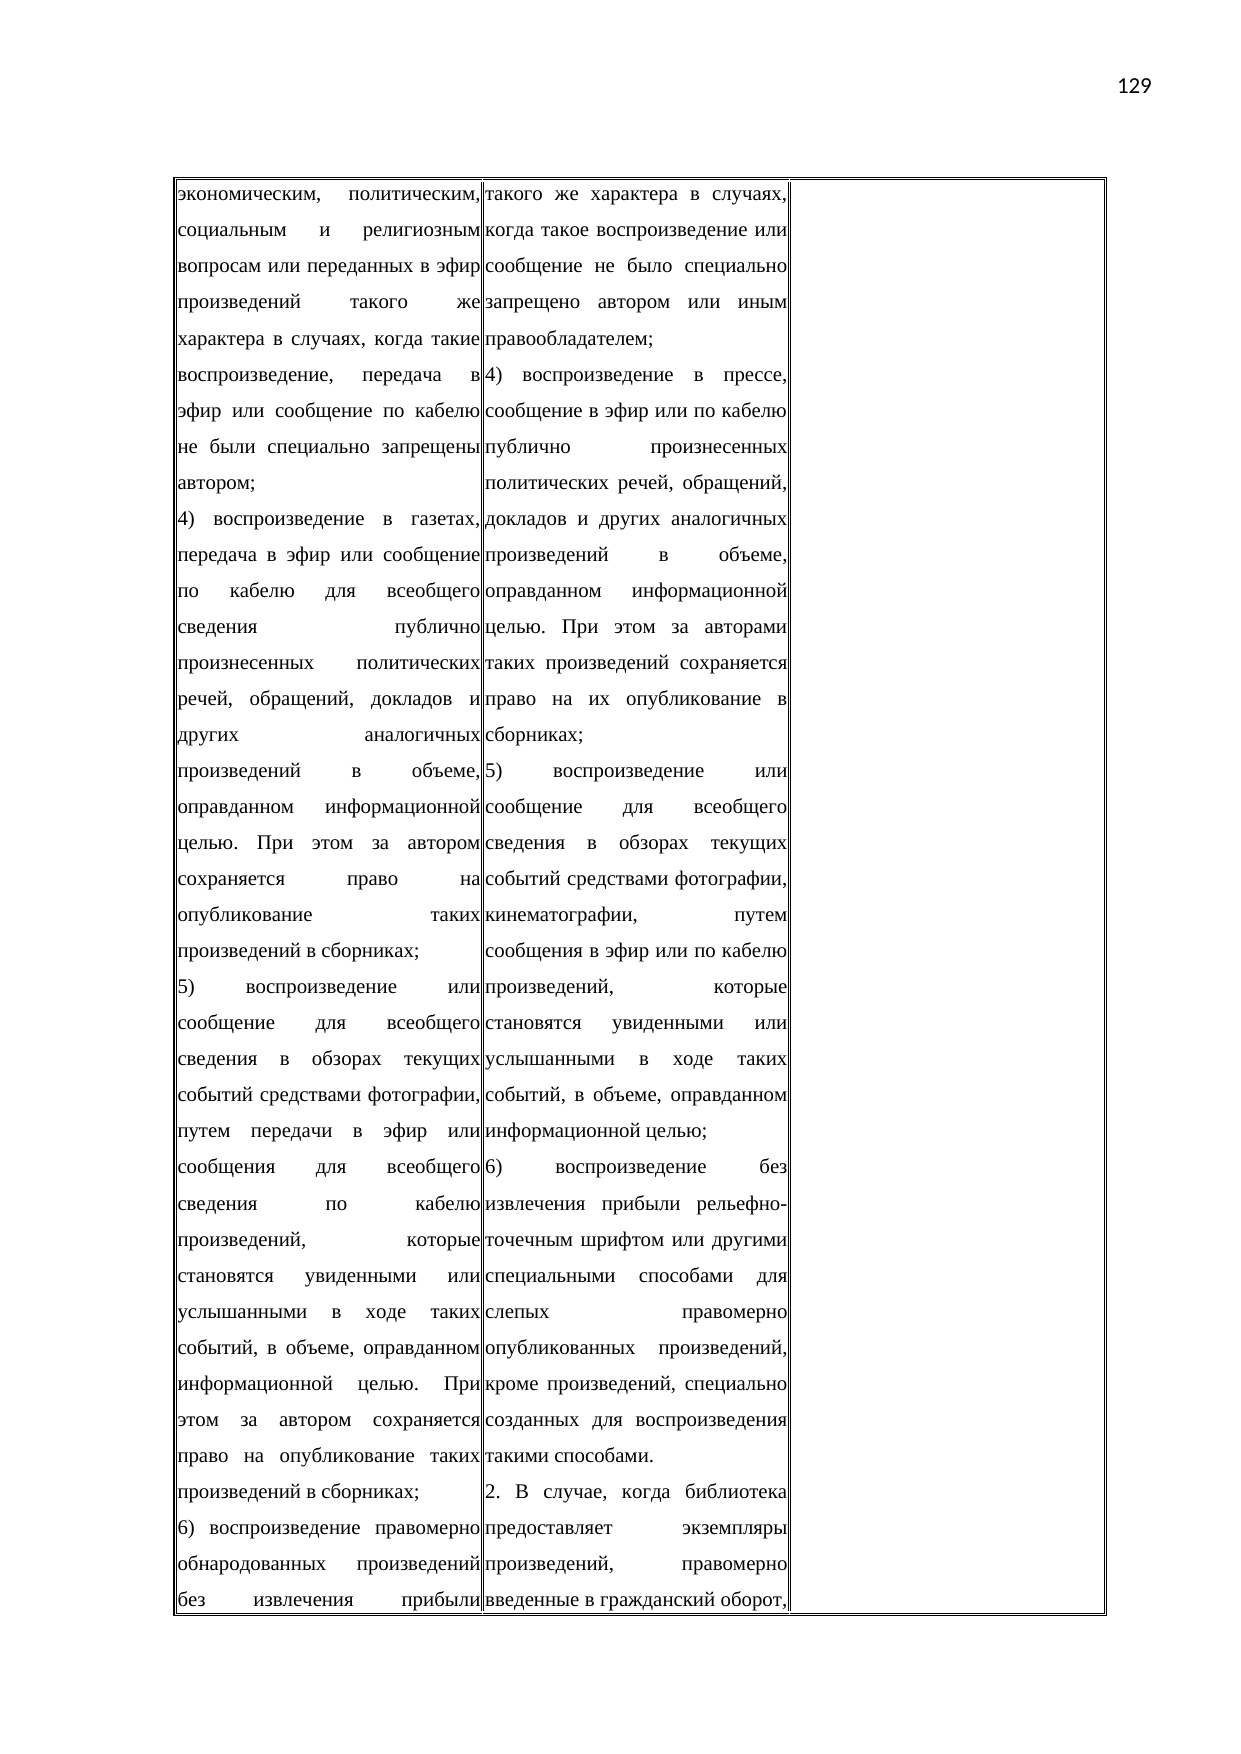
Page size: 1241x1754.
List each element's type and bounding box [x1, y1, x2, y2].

table_cell [483, 180, 790, 1613]
table_cell [790, 180, 1104, 1613]
table_cell [177, 180, 483, 1613]
